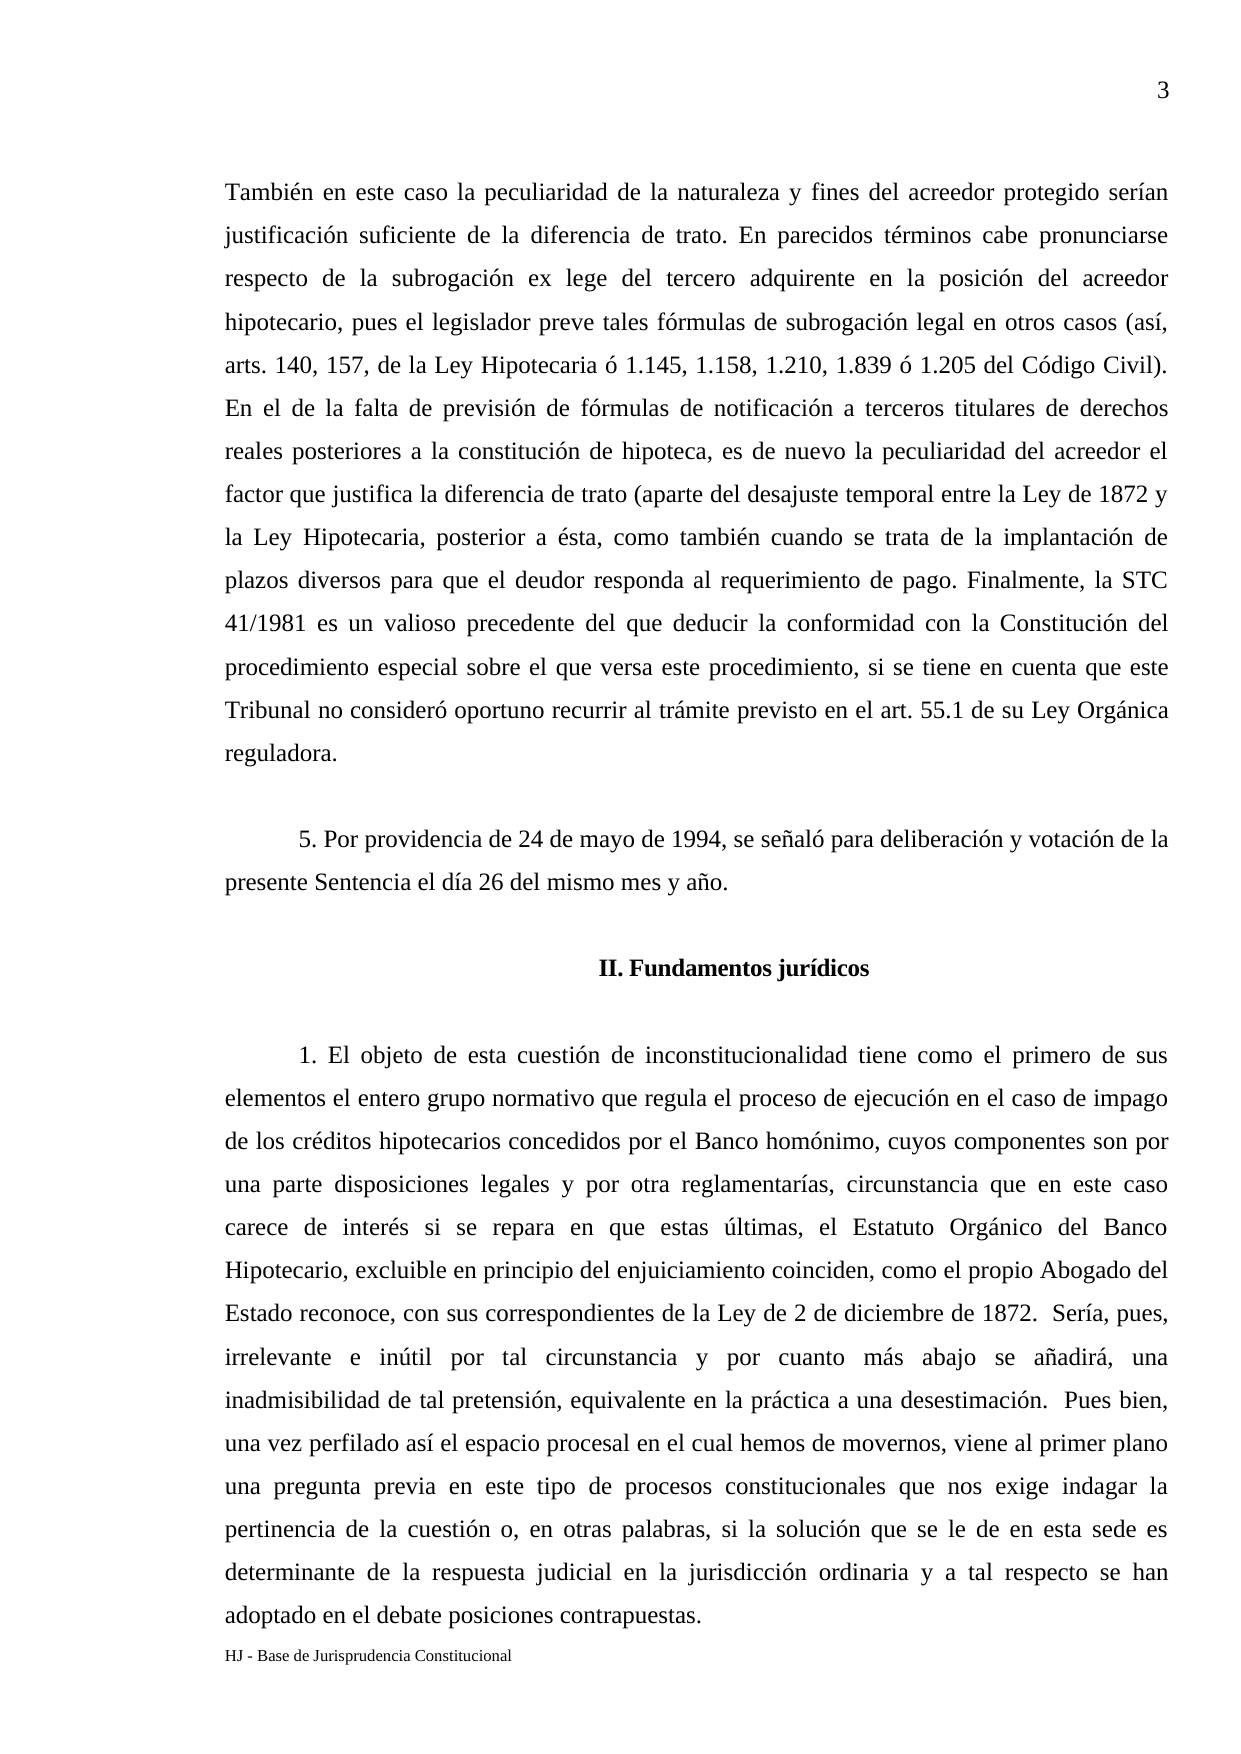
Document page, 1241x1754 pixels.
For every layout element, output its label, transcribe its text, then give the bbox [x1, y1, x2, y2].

subtitle II. Fundamentos jurídicos [224, 953, 1169, 982]
text 5. Por providencia de 24 de mayo de 1994, se señaló para deliberación y votación de la presente Sentencia el día 26 del mismo mes y año. [224, 824, 1169, 896]
text 1. El objeto de esta cuestión de inconstitucionalidad tiene como el primero de sus elementos el entero grupo normativo que regula el proceso de ejecución en el caso de impago de los créditos hipotecarios concedidos por el Banco homónimo, cuyos componentes son por una parte disposiciones legales y por otra reglamentarías, circunstancia que en este caso carece de interés si se repara en que estas últimas, el Estatuto Orgánico del Banco Hipotecario, excluible en principio del enjuiciamiento coinciden, como el propio Abogado del Estado reconoce, con sus correspondientes de la Ley de 2 de diciembre de 1872. Sería, pues, irrelevante e inútil por tal circunstancia y por cuanto más abajo se añadirá, una inadmisibilidad de tal pretensión, equivalente en la práctica a una desestimación. Pues bien, una vez perfilado así el espacio procesal en el cual hemos de movernos, viene al primer plano una pregunta previa en este tipo de procesos constitucionales que nos exige indagar la pertinencia de la cuestión o, en otras palabras, si la solución que se le de en esta sede es determinante de la respuesta judicial en la jurisdicción ordinaria y a tal respecto se han adoptado en el debate posiciones contrapuestas. [224, 1040, 1169, 1629]
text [224, 177, 1169, 767]
